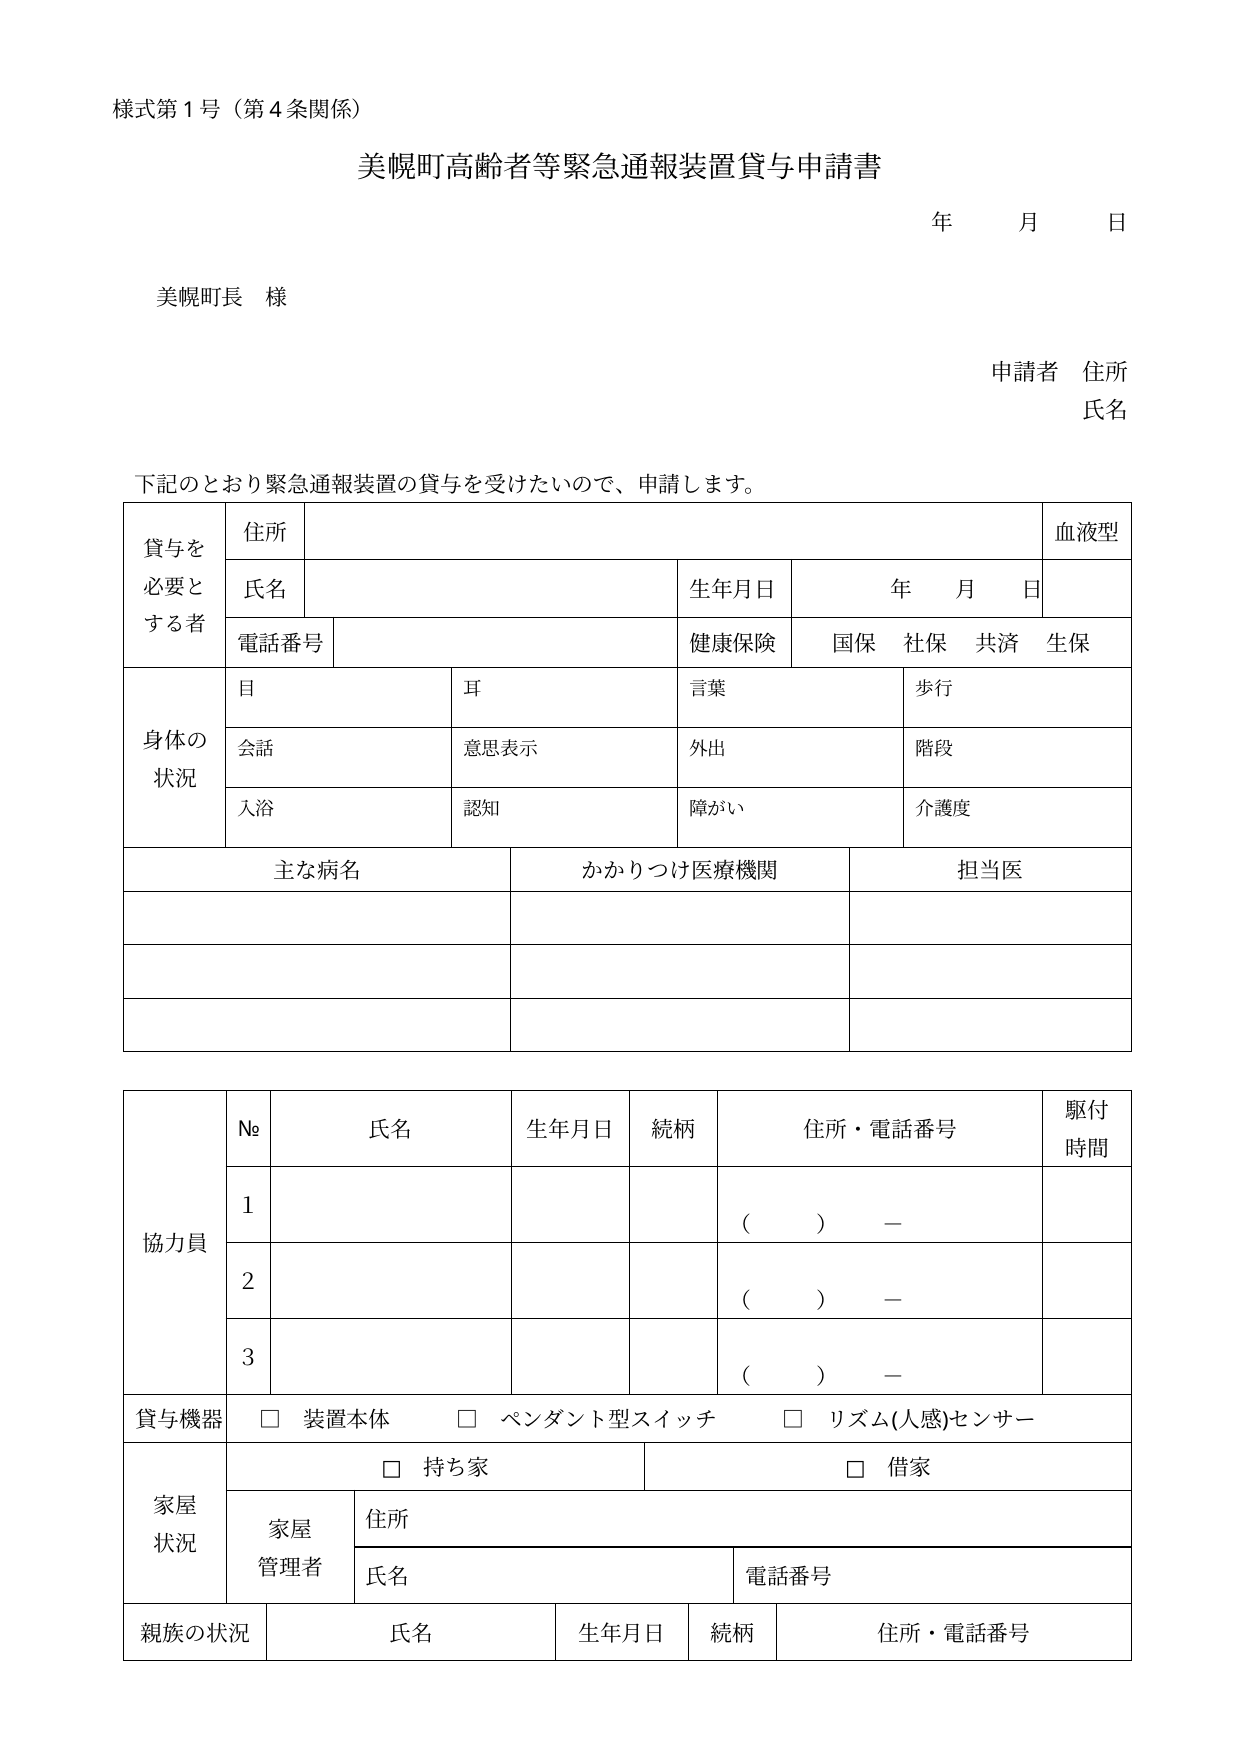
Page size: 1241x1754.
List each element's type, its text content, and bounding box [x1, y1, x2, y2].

table_cell ２ [227, 1243, 270, 1318]
table_cell 貸与機器 [124, 1395, 226, 1442]
table_cell 電話番号 [734, 1548, 1131, 1603]
table_header 続柄 [630, 1091, 717, 1166]
table_cell [1043, 1167, 1131, 1242]
table_header 生年月日 [512, 1091, 629, 1166]
table_cell [271, 1319, 511, 1394]
table_cell 認知 [452, 788, 677, 847]
table_cell （ ） － [718, 1319, 1042, 1394]
table_cell [124, 999, 510, 1051]
table_cell 主な病名 [124, 848, 510, 891]
table_cell [511, 892, 849, 944]
table_header 氏名 [271, 1091, 511, 1166]
table_cell [1043, 560, 1131, 617]
text 年 月 日 [112, 202, 1128, 239]
table_cell 年 月 日 [792, 560, 1042, 617]
table_cell [512, 1243, 629, 1318]
text 美幌町長 様 [112, 277, 1128, 314]
table_cell [630, 1319, 717, 1394]
table_cell [511, 999, 849, 1051]
table_cell 階段 [904, 728, 1131, 787]
table_cell [1043, 1319, 1131, 1394]
table_cell [1043, 1243, 1131, 1318]
table_cell 意思表示 [452, 728, 677, 787]
table_cell 介護度 [904, 788, 1131, 847]
table_cell 氏名 [267, 1604, 555, 1660]
text 様式第1号（第4条関係） [112, 89, 1128, 127]
table_cell 続柄 [689, 1604, 776, 1660]
table_cell [124, 892, 510, 944]
table_cell [271, 1243, 511, 1318]
table_header № [227, 1091, 270, 1166]
table_cell [511, 945, 849, 998]
table_cell [271, 1167, 511, 1242]
table_cell □ 装置本体 □ ペンダント型スイッチ □ リズム(人感)センサー [227, 1395, 1131, 1442]
table_cell 耳 [452, 668, 677, 727]
table_cell 言葉 [678, 668, 903, 727]
table_cell [630, 1167, 717, 1242]
table_cell 住所 [355, 1491, 1131, 1546]
table_cell [850, 892, 1131, 944]
text 下記のとおり緊急通報装置の貸与を受けたいので、申請します。 [112, 464, 1128, 502]
table_cell [124, 945, 510, 998]
table_cell 身体の状況 [124, 668, 225, 847]
text 申請者 住所 [112, 352, 1128, 389]
table_cell 障がい [678, 788, 903, 847]
table_cell 家屋 管理者 [227, 1491, 354, 1603]
table_cell [850, 945, 1131, 998]
table_cell 国保 社保 共済 生保 [792, 618, 1131, 667]
table_cell （ ） － [718, 1243, 1042, 1318]
text 美幌町高齢者等緊急通報装置貸与申請書 [112, 127, 1128, 202]
table_cell [850, 999, 1131, 1051]
table_cell 親族の状況(同居者以外) [124, 1604, 266, 1660]
table_cell 氏名 [355, 1548, 733, 1603]
table_cell □ 借家 [645, 1443, 1131, 1489]
table_cell かかりつけ医療機関 [511, 848, 849, 891]
table_cell [334, 618, 677, 667]
table_cell 電話番号 [226, 618, 333, 667]
table_cell 住所・電話番号 [777, 1604, 1131, 1660]
table_cell 担当医 [850, 848, 1131, 891]
table_header 駆付 時間 [1043, 1091, 1131, 1166]
table_header [305, 503, 1042, 559]
table_header 協力員 [124, 1091, 226, 1394]
text 氏名 [112, 389, 1128, 427]
table_cell 健康保険 [678, 618, 791, 667]
table_cell [512, 1319, 629, 1394]
table_cell 入浴 [226, 788, 451, 847]
table_cell [630, 1243, 717, 1318]
table_cell [512, 1167, 629, 1242]
table_cell 外出 [678, 728, 903, 787]
table_cell 目 [226, 668, 451, 727]
table_cell 会話 [226, 728, 451, 787]
table_header 住所 [226, 503, 304, 559]
table_cell １ [227, 1167, 270, 1242]
table_cell 氏名 [226, 560, 304, 617]
table_cell 生年月日 [678, 560, 791, 617]
table_cell □ 持ち家 [227, 1443, 644, 1489]
table_cell 生年月日 [556, 1604, 688, 1660]
table_cell [305, 560, 677, 617]
table_cell （ ） － [718, 1167, 1042, 1242]
table_header 貸与を必要とする者 [124, 503, 225, 667]
table_header 住所・電話番号 [718, 1091, 1042, 1166]
table_header 血液型 [1043, 503, 1131, 559]
table_cell 家屋 状況 [124, 1443, 226, 1603]
table_cell 歩行 [904, 668, 1131, 727]
table_cell ３ [227, 1319, 270, 1394]
